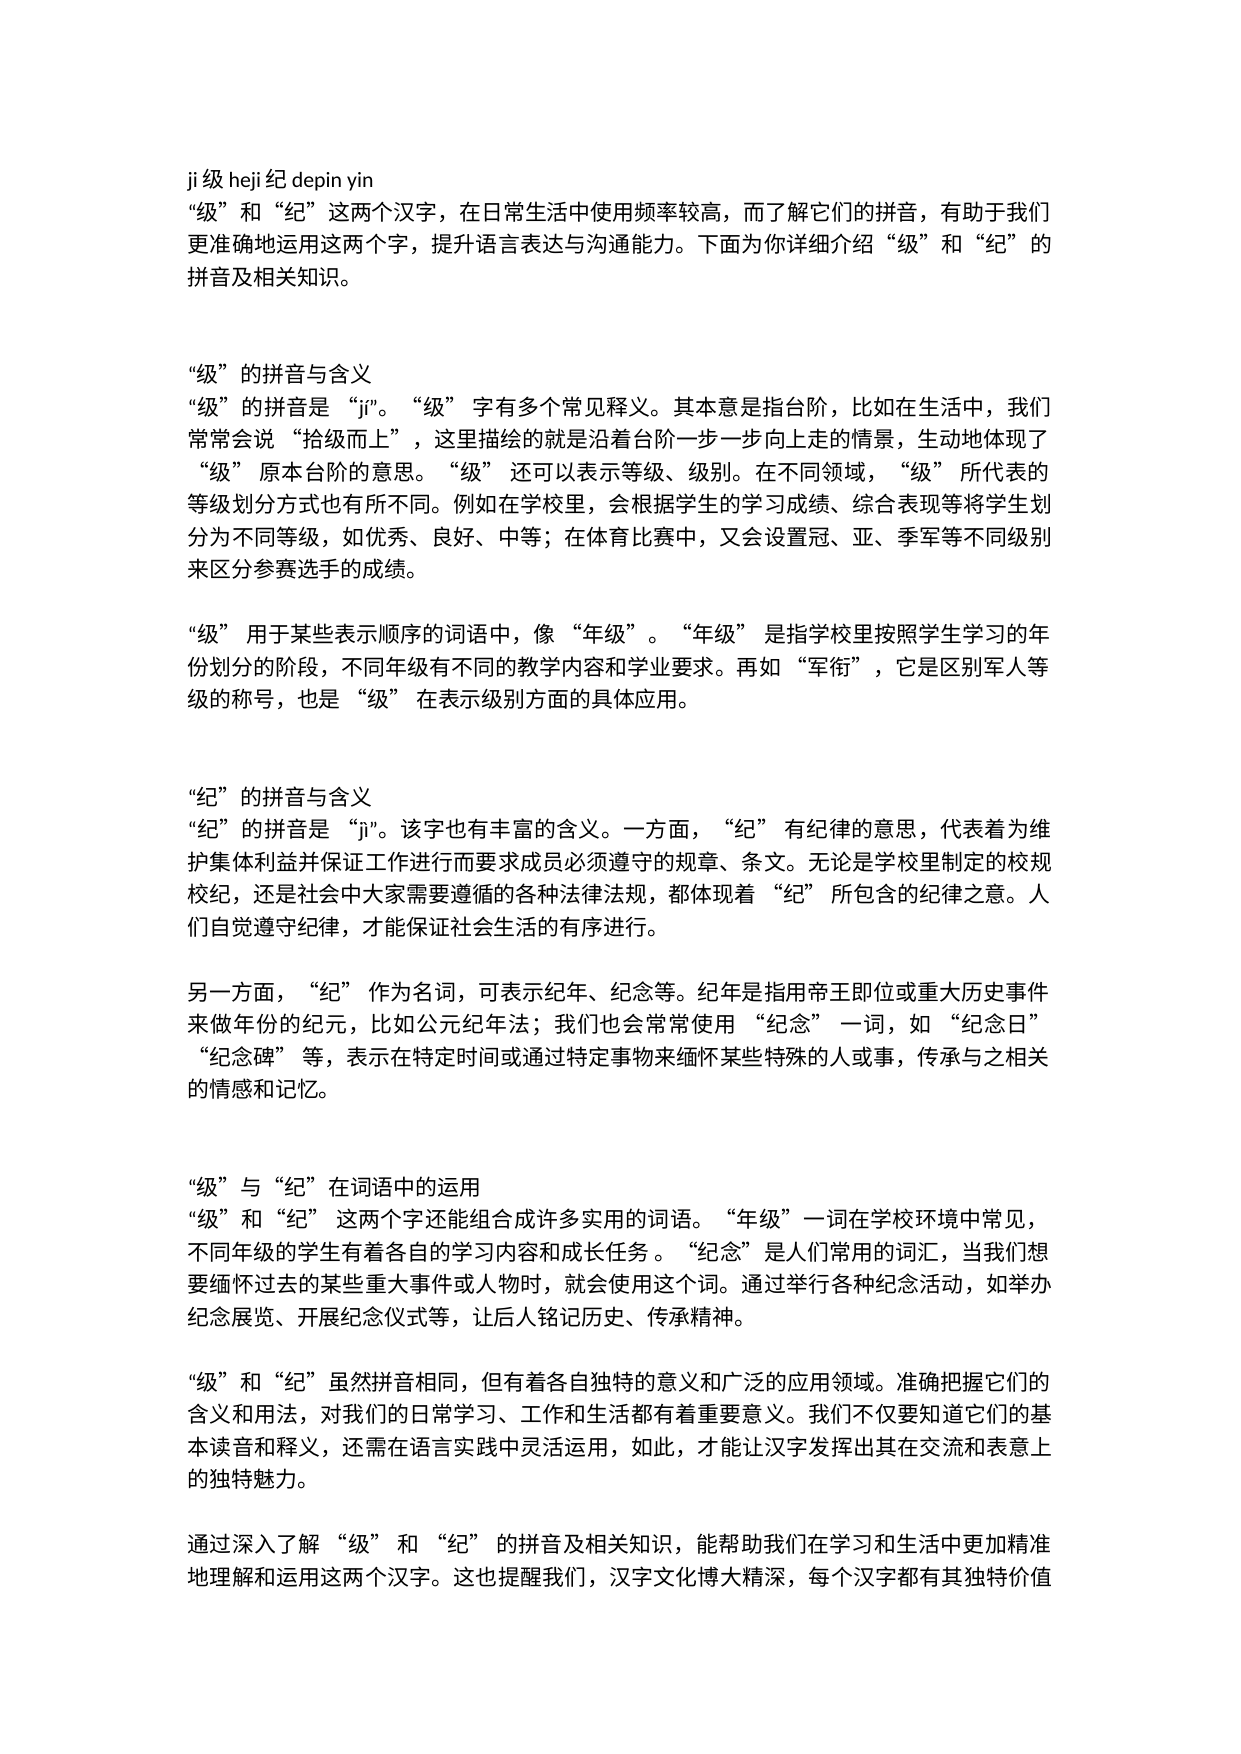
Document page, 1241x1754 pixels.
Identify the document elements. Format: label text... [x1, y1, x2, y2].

text “级”的拼音与含义 [187, 357, 1053, 389]
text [187, 1527, 1053, 1592]
text ji级heji纪depin yin [187, 162, 1053, 194]
text 另一方面，“纪” 作为名词，可表示纪年、纪念等。纪年是指用帝王即位或重大历史事件来做年份的纪元，比如公元纪年法；我们也会常常使用 “纪念” 一词，如 “纪念日”“纪念碑” 等，表示在特定时间或通过特定事物来缅怀某些特殊的人或事，传承与之相关的情感和记忆。 [187, 974, 1053, 1104]
text “级”和“纪” 这两个字还能组合成许多实用的词语。“年级”一词在学校环境中常见，不同年级的学生有着各自的学习内容和成长任务 。“纪念”是人们常用的词汇，当我们想要缅怀过去的某些重大事件或人物时，就会使用这个词。通过举行各种纪念活动，如举办纪念展览、开展纪念仪式等，让后人铭记历史、传承精神。 [187, 1202, 1053, 1332]
text “级” 用于某些表示顺序的词语中，像 “年级”。“年级” 是指学校里按照学生学习的年份划分的阶段，不同年级有不同的教学内容和学业要求。再如 “军衔”，它是区别军人等级的称号，也是 “级” 在表示级别方面的具体应用。 [187, 617, 1053, 714]
text “级”与“纪”在词语中的运用 [187, 1169, 1053, 1202]
text “纪”的拼音与含义 [187, 779, 1053, 812]
text “级”和“纪”虽然拼音相同，但有着各自独特的意义和广泛的应用领域。准确把握它们的含义和用法，对我们的日常学习、工作和生活都有着重要意义。我们不仅要知道它们的基本读音和释义，还需在语言实践中灵活运用，如此，才能让汉字发挥出其在交流和表意上的独特魅力。 [187, 1364, 1053, 1494]
text “级”和“纪”这两个汉字，在日常生活中使用频率较高，而了解它们的拼音，有助于我们更准确地运用这两个字，提升语言表达与沟通能力。下面为你详细介绍“级”和“纪”的拼音及相关知识。 [187, 194, 1053, 292]
text “级”的拼音是 “jí”。“级” 字有多个常见释义。其本意是指台阶，比如在生活中，我们常常会说 “拾级而上”，这里描绘的就是沿着台阶一步一步向上走的情景，生动地体现了 “级” 原本台阶的意思。“级” 还可以表示等级、级别。在不同领域，“级” 所代表的等级划分方式也有所不同。例如在学校里，会根据学生的学习成绩、综合表现等将学生划分为不同等级，如优秀、良好、中等；在体育比赛中，又会设置冠、亚、季军等不同级别来区分参赛选手的成绩。 [187, 389, 1053, 584]
text “纪”的拼音是 “jì”。该字也有丰富的含义。一方面，“纪” 有纪律的意思，代表着为维护集体利益并保证工作进行而要求成员必须遵守的规章、条文。无论是学校里制定的校规校纪，还是社会中大家需要遵循的各种法律法规，都体现着 “纪” 所包含的纪律之意。人们自觉遵守纪律，才能保证社会生活的有序进行。 [187, 812, 1053, 942]
